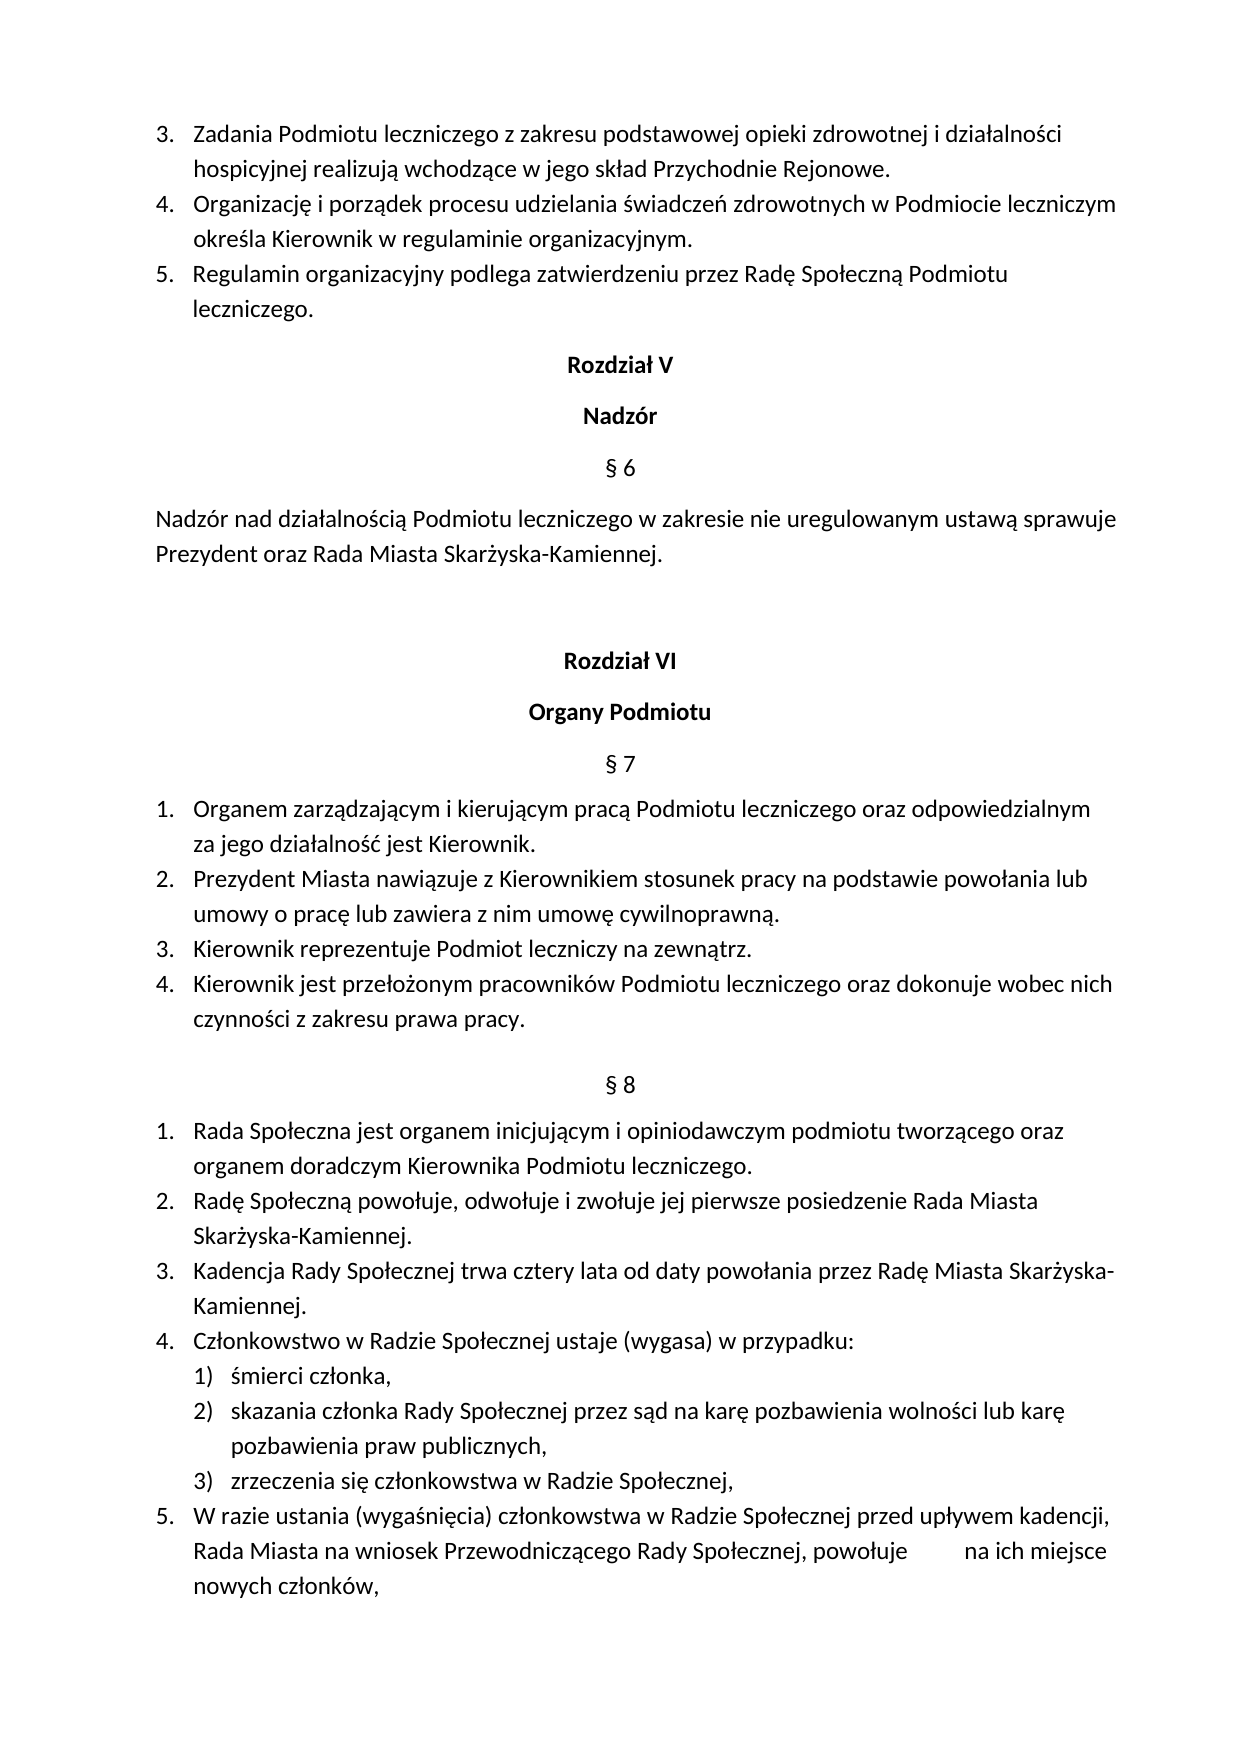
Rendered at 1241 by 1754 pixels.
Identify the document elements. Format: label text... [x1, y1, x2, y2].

list Regulamin organizacyjny podlega zatwierdzeniu przez Radę Społeczną Podmiotu leczniczego. [155, 258, 1122, 324]
list Członkowstwo w Radzie Społecznej ustaje (wygasa) w przypadku: [156, 1325, 1122, 1355]
list Kierownik jest przełożonym pracowników Podmiotu leczniczego oraz dokonuje wobec nich czynności z zakresu prawa pracy. [156, 969, 1122, 1034]
text Rozdział VI [118, 645, 1122, 676]
list § 7 [118, 748, 1122, 778]
list skazania członka Rady Społecznej przez sąd na karę pozbawienia wolności lub karę pozbawienia praw publicznych, [193, 1395, 1122, 1460]
list § 8 [118, 1069, 1122, 1099]
text Nadzór nad działalnością Podmiotu leczniczego w zakresie nie uregulowanym ustawą sprawuje Prezydent oraz Rada Miasta Skarżyska-Kamiennej. [155, 503, 1122, 568]
list Radę Społeczną powołuje, odwołuje i zwołuje jej pierwsze posiedzenie Rada Miasta Skarżyska-Kamiennej. [156, 1185, 1122, 1250]
text Rozdział V [118, 349, 1122, 379]
list zrzeczenia się członkowstwa w Radzie Społecznej, [193, 1465, 1122, 1495]
list Prezydent Miasta nawiązuje z Kierownikiem stosunek pracy na podstawie powołania lub umowy o pracę lub zawiera z nim umowę cywilnoprawną. [156, 864, 1122, 929]
text Nadzór [118, 400, 1122, 431]
list Zadania Podmiotu leczniczego z zakresu podstawowej opieki zdrowotnej i działalności hospicyjnej realizują wchodzące w jego skład Przychodnie Rejonowe. [156, 118, 1122, 184]
list W razie ustania (wygaśnięcia) członkowstwa w Radzie Społecznej przed upływem kadencji, Rada Miasta na wniosek Przewodniczącego Rady Społecznej, powołuje na ich miejsce nowych członków, [156, 1500, 1122, 1600]
text Organy Podmiotu [118, 697, 1122, 727]
list Organem zarządzającym i kierującym pracą Podmiotu leczniczego oraz odpowiedzialnym za jego działalność jest Kierownik. [156, 794, 1122, 859]
list Organizację i porządek procesu udzielania świadczeń zdrowotnych w Podmiocie leczniczym określa Kierownik w regulaminie organizacyjnym. [156, 188, 1122, 254]
list Kadencja Rady Społecznej trwa cztery lata od daty powołania przez Radę Miasta Skarżyska-Kamiennej. [156, 1255, 1122, 1320]
list Kierownik reprezentuje Podmiot leczniczy na zewnątrz. [156, 934, 1122, 964]
list śmierci członka, [193, 1360, 1122, 1390]
list § 6 [118, 452, 1122, 482]
list Rada Społeczna jest organem inicjującym i opiniodawczym podmiotu tworzącego oraz organem doradczym Kierownika Podmiotu leczniczego. [156, 1115, 1122, 1180]
